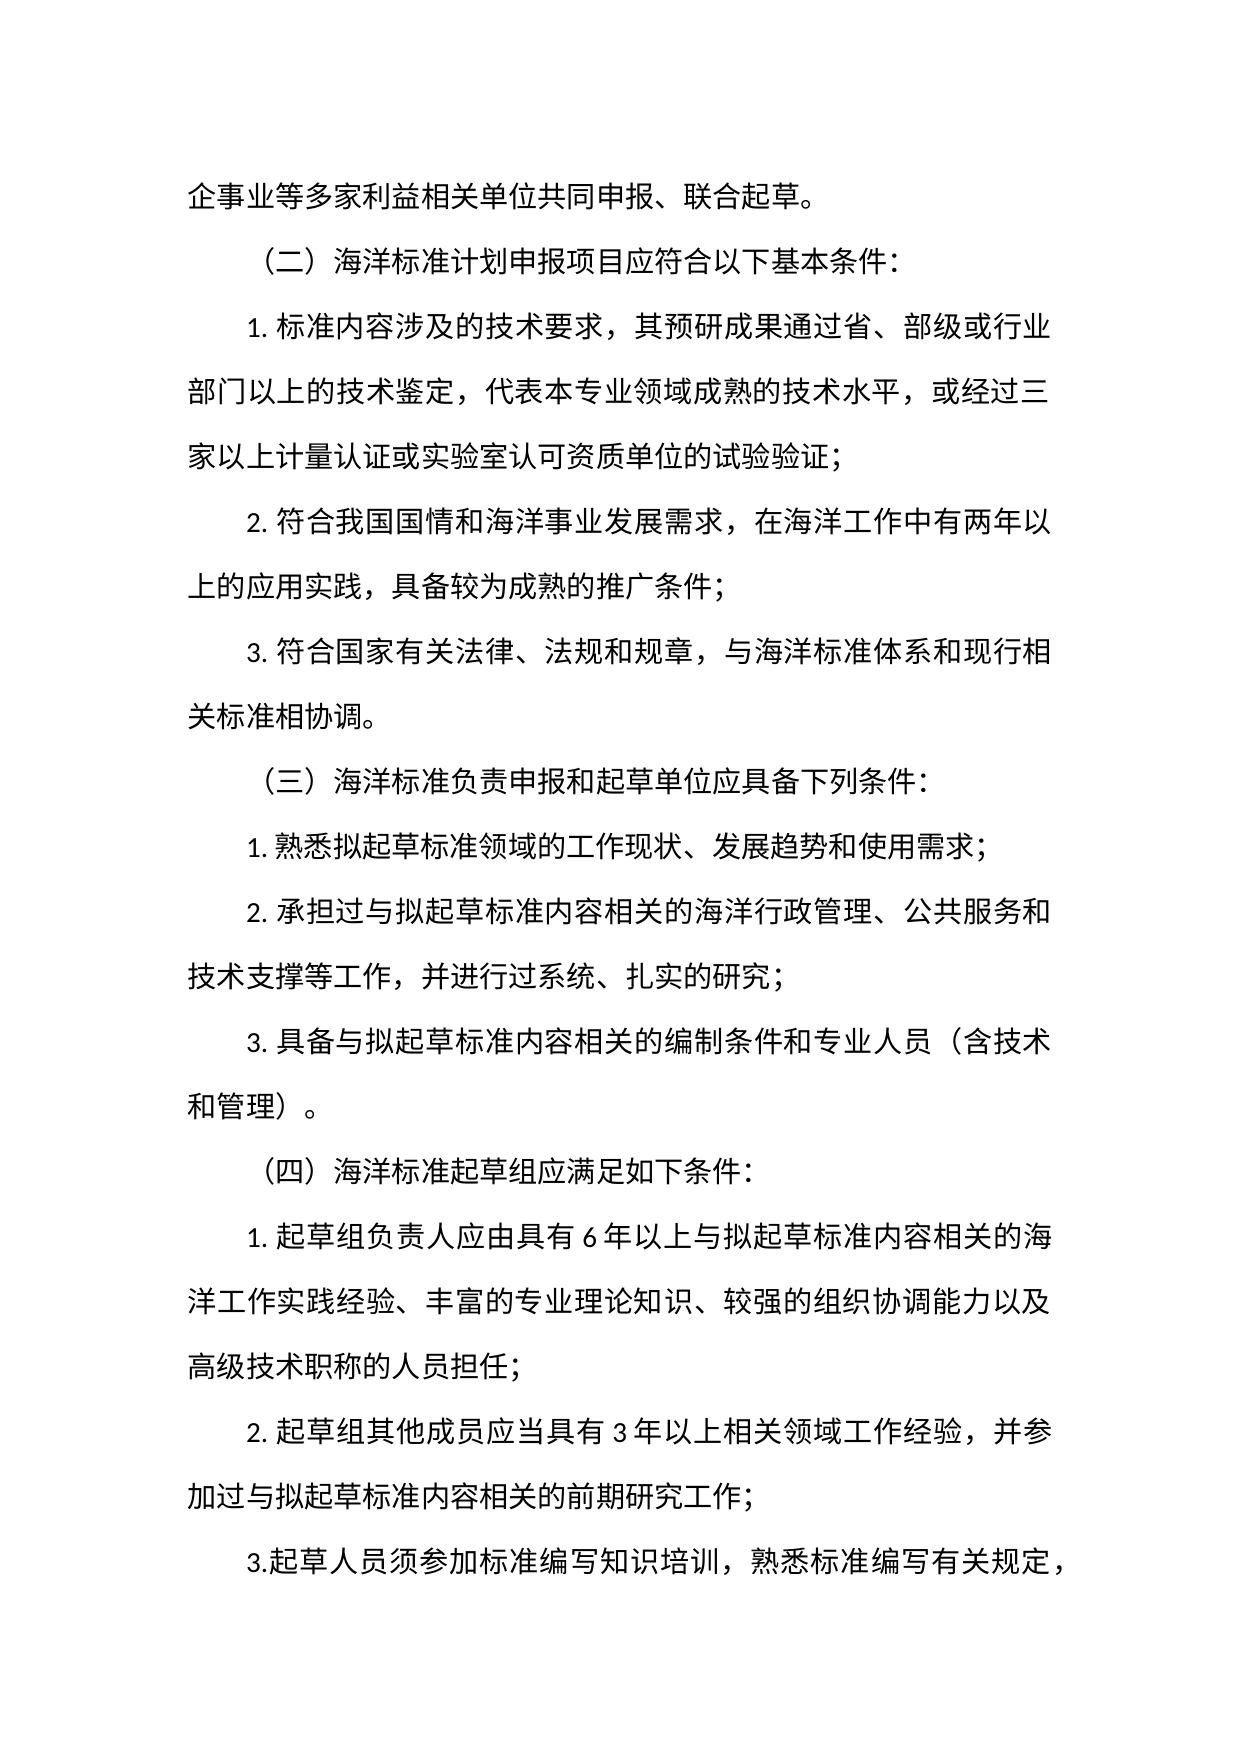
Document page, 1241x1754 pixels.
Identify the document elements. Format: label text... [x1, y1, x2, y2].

text 1. 起草组负责人应由具有6年以上与拟起草标准内容相关的海洋工作实践经验、丰富的专业理论知识、较强的组织协调能力以及高级技术职称的人员担任； [187, 1202, 1053, 1397]
text 3. 符合国家有关法律、法规和规章，与海洋标准体系和现行相关标准相协调。 [187, 617, 1053, 747]
text 1. 标准内容涉及的技术要求，其预研成果通过省、部级或行业部门以上的技术鉴定，代表本专业领域成熟的技术水平，或经过三家以上计量认证或实验室认可资质单位的试验验证； [187, 292, 1053, 487]
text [187, 162, 1053, 227]
text 2. 承担过与拟起草标准内容相关的海洋行政管理、公共服务和技术支撑等工作，并进行过系统、扎实的研究； [187, 877, 1053, 1007]
text 1. 熟悉拟起草标准领域的工作现状、发展趋势和使用需求； [187, 812, 1053, 877]
text 3. 具备与拟起草标准内容相关的编制条件和专业人员（含技术和管理）。 [187, 1007, 1053, 1137]
text 2. 起草组其他成员应当具有3年以上相关领域工作经验，并参加过与拟起草标准内容相关的前期研究工作； [187, 1397, 1053, 1527]
text 2. 符合我国国情和海洋事业发展需求，在海洋工作中有两年以上的应用实践，具备较为成熟的推广条件； [187, 487, 1053, 617]
text （三）海洋标准负责申报和起草单位应具备下列条件： [187, 747, 1053, 812]
text （二）海洋标准计划申报项目应符合以下基本条件： [187, 227, 1053, 292]
text （四）海洋标准起草组应满足如下条件： [187, 1137, 1053, 1202]
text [187, 1527, 1053, 1592]
